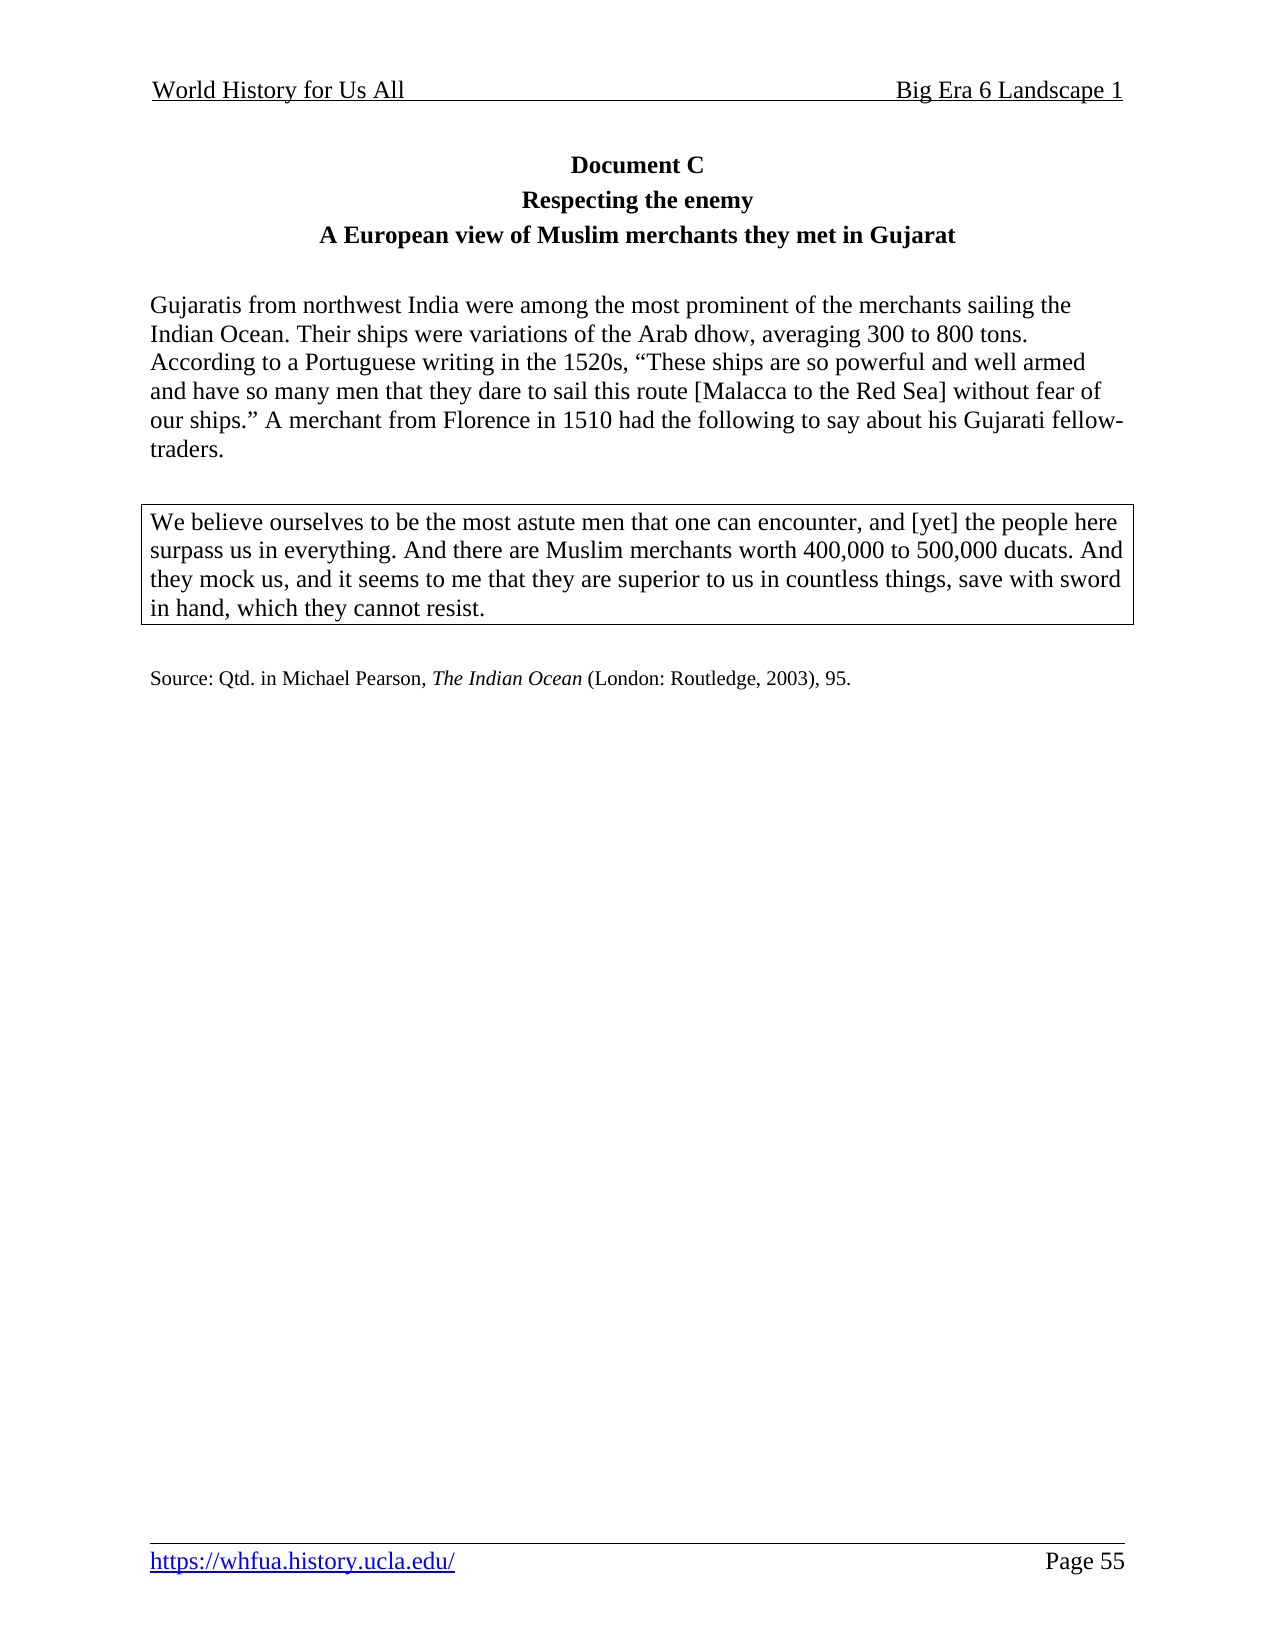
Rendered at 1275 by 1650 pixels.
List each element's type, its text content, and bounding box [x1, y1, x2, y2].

text Gujaratis from northwest India were among the most prominent of the merchants sailing the Indian Ocean. Their ships were variations of the Arab dhow, averaging 300 to 800 tons. According to a Portuguese writing in the 1520s, “These ships are so powerful and well armed and have so many men that they dare to sail this route [Malacca to the Red Sea] without fear of our ships.” A merchant from Florence in 1510 had the following to say about his Gujarati fellow-traders. [150, 290, 1125, 462]
text A European view of Muslim merchants they met in Gujarat [150, 220, 1125, 249]
text Source: Qtd. in Michael Pearson, The Indian Ocean (London: Routledge, 2003), 95. [150, 666, 1125, 690]
text Document C [150, 150, 1125, 179]
text We believe ourselves to be the most astute men that one can encounter, and [yet] the people here surpass us in everything. And there are Muslim merchants worth 400,000 to 500,000 ducats. And they mock us, and it seems to me that they are superior to us in countless things, save with sword in hand, which they cannot resist. [142, 505, 1133, 624]
text Respecting the enemy [150, 185, 1125, 214]
